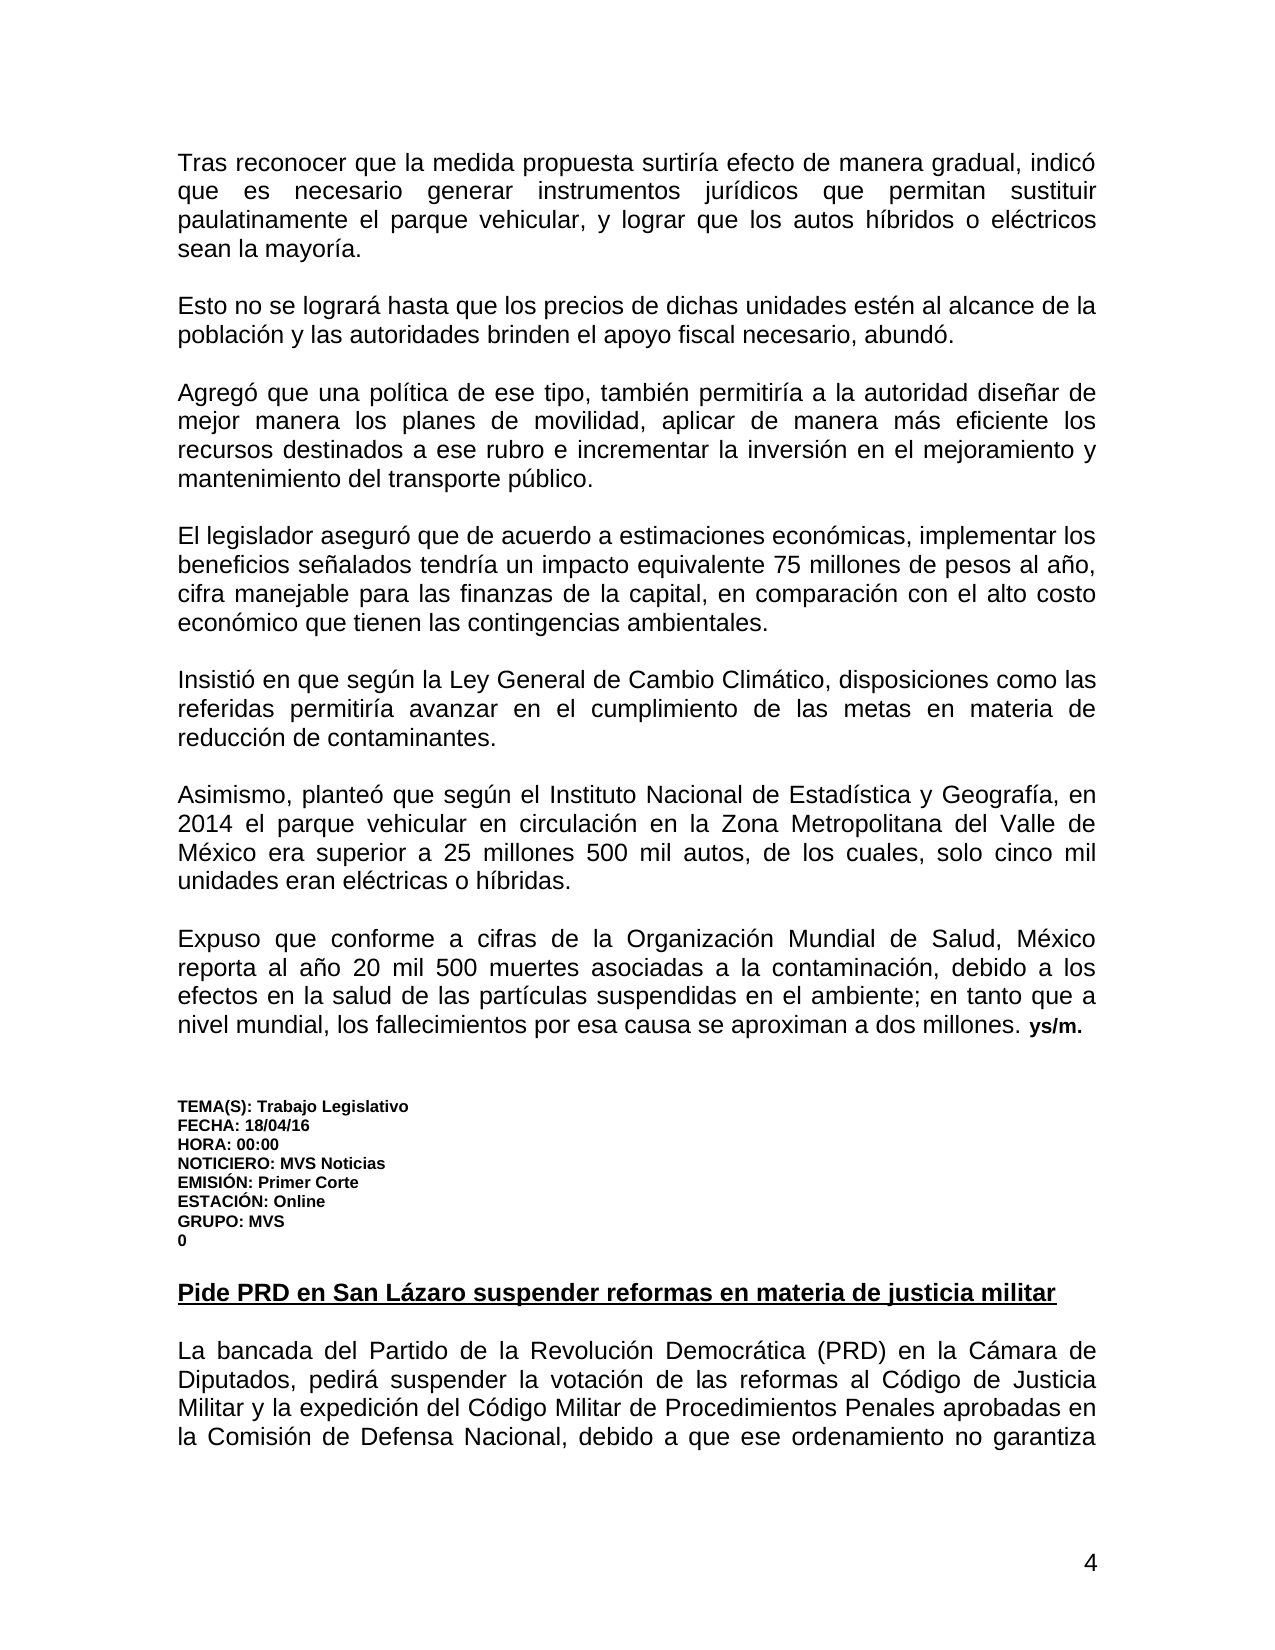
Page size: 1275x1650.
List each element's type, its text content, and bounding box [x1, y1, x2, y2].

text 0 [177, 1231, 1098, 1250]
text NOTICIERO: MVS Noticias [177, 1154, 1098, 1173]
text HORA: 00:00 [177, 1135, 1098, 1154]
text Tras reconocer que la medida propuesta surtiría efecto de manera gradual, indicó que es necesario generar instrumentos jurídicos que permitan sustituir paulatinamente el parque vehicular, y lograr que los autos híbridos o eléctricos sean la mayoría. [177, 148, 1098, 263]
text EMISIÓN: Primer Corte [177, 1173, 1098, 1192]
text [177, 1336, 1098, 1451]
text FECHA: 18/04/16 [177, 1116, 1098, 1135]
text Insistió en que según la Ley General de Cambio Climático, disposiciones como las referidas permitiría avanzar en el cumplimiento de las metas en materia de reducción de contaminantes. [177, 665, 1098, 751]
text Esto no se logrará hasta que los precios de dichas unidades estén al alcance de la población y las autoridades brinden el apoyo fiscal necesario, abundó. [177, 291, 1098, 349]
text Asimismo, planteó que según el Instituto Nacional de Estadística y Geografía, en 2014 el parque vehicular en circulación en la Zona Metropolitana del Valle de México era superior a 25 millones 500 mil autos, de los cuales, solo cinco mil unidades eran eléctricas o híbridas. [177, 780, 1098, 895]
text TEMA(S): Trabajo Legislativo [177, 1096, 1098, 1116]
text El legislador aseguró que de acuerdo a estimaciones económicas, implementar los beneficios señalados tendría un impacto equivalente 75 millones de pesos al año, cifra manejable para las finanzas de la capital, en comparación con el alto costo económico que tienen las contingencias ambientales. [177, 521, 1098, 636]
text Agregó que una política de ese tipo, también permitiría a la autoridad diseñar de mejor manera los planes de movilidad, aplicar de manera más eficiente los recursos destinados a ese rubro e incrementar la inversión en el mejoramiento y mantenimiento del transporte público. [177, 378, 1098, 493]
text ESTACIÓN: Online [177, 1192, 1098, 1211]
text Expuso que conforme a cifras de la Organización Mundial de Salud, México reporta al año 20 mil 500 muertes asociadas a la contaminación, debido a los efectos en la salud de las partículas suspendidas en el ambiente; en tanto que a nivel mundial, los fallecimientos por esa causa se aproximan a dos millones. ys/m. [177, 924, 1098, 1039]
text GRUPO: MVS [177, 1211, 1098, 1231]
text Pide PRD en San Lázaro suspender reformas en materia de justicia militar [177, 1278, 1098, 1307]
